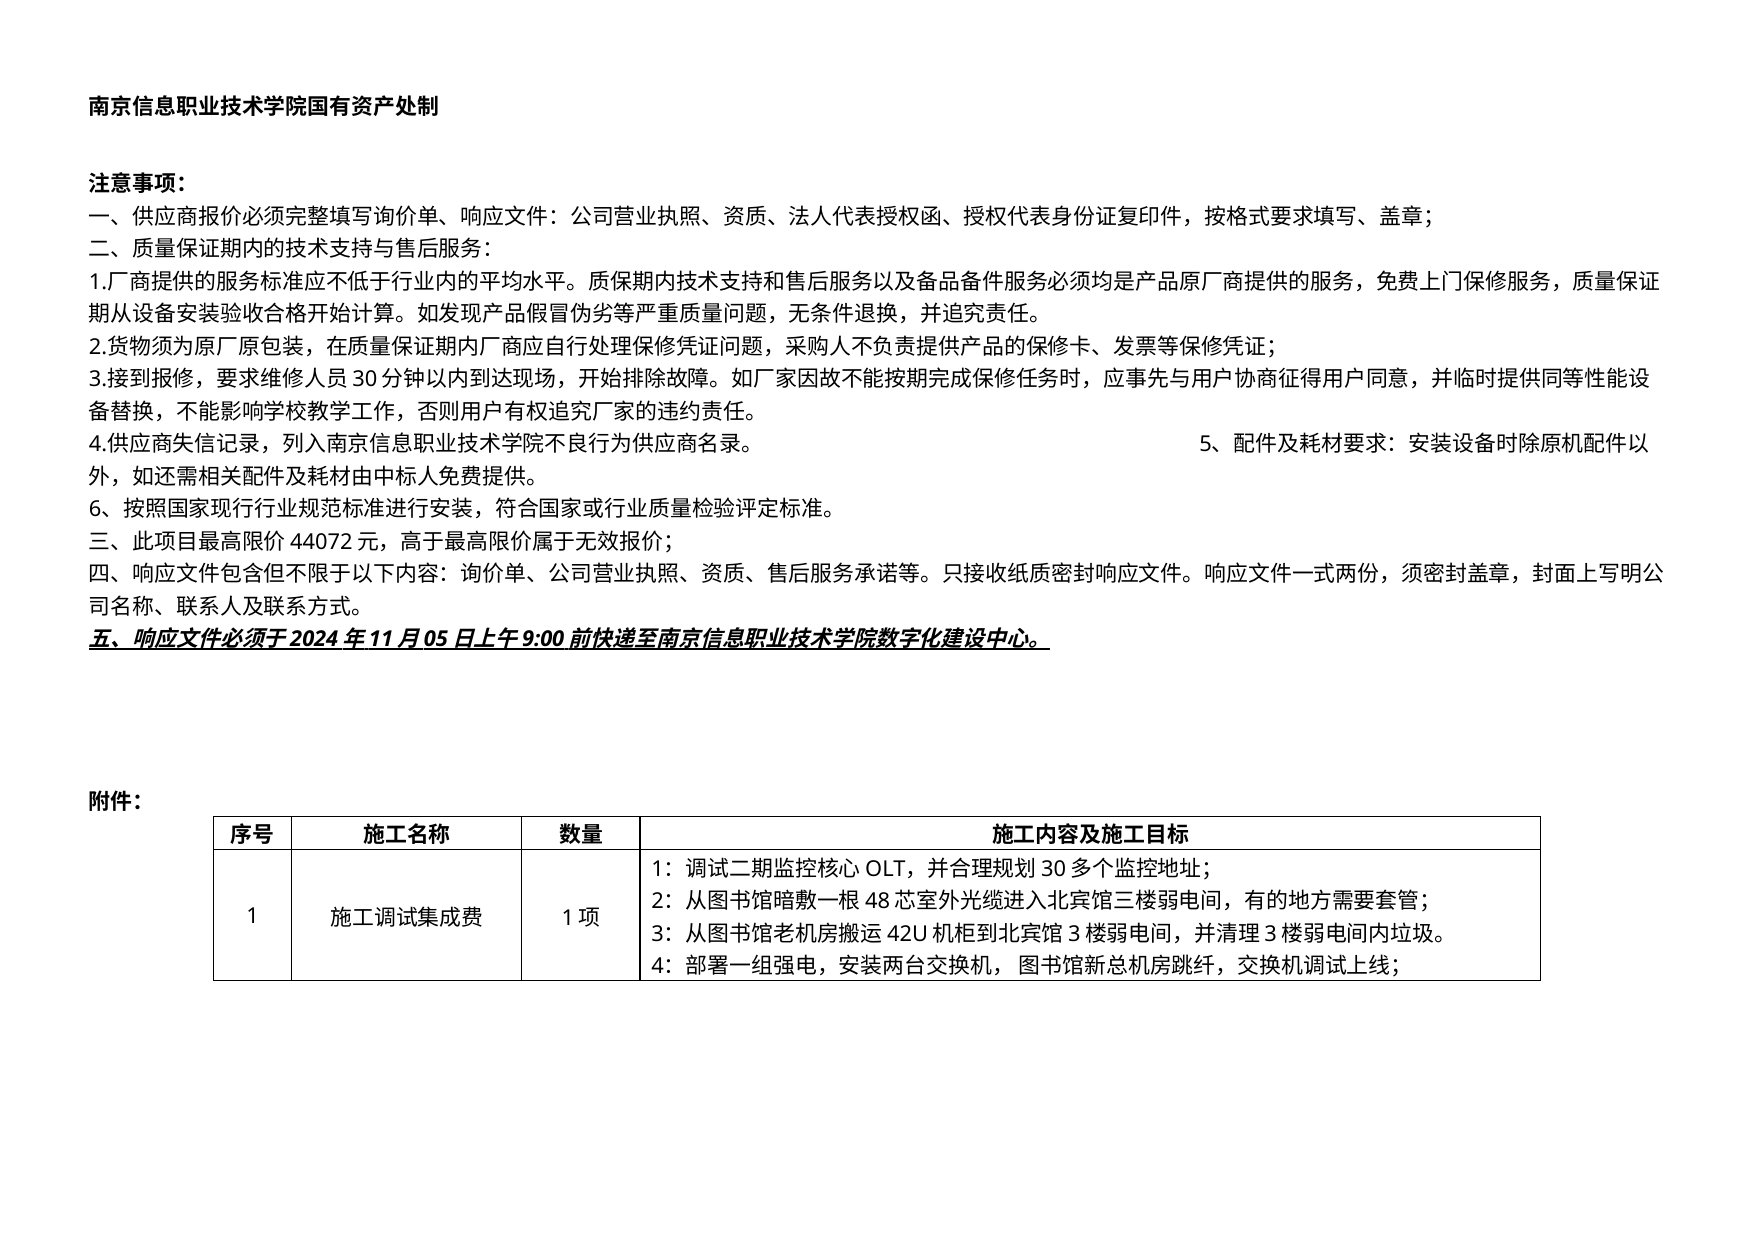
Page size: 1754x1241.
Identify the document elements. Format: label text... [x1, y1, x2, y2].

text 4.供应商失信记录，列入南京信息职业技术学院不良行为供应商名录。 5、配件及耗材要求：安装设备时除原机配件以外，如还需相关配件及耗材由中标人免费提供。 [89, 426, 1665, 491]
table_header 序号 [214, 817, 291, 849]
text 3.接到报修，要求维修人员30分钟以内到达现场，开始排除故障。如厂家因故不能按期完成保修任务时，应事先与用户协商征得用户同意，并临时提供同等性能设备替换，不能影响学校教学工作，否则用户有权追究厂家的违约责任。 [89, 361, 1665, 426]
text 四、响应文件包含但不限于以下内容：询价单、公司营业执照、资质、售后服务承诺等。只接收纸质密封响应文件。响应文件一式两份，须密封盖章，封面上写明公司名称、联系人及联系方式。 [89, 556, 1665, 621]
text 一、供应商报价必须完整填写询价单、响应文件：公司营业执照、资质、法人代表授权函、授权代表身份证复印件，按格式要求填写、盖章； [89, 198, 1665, 231]
text 三、此项目最高限价44072元，高于最高限价属于无效报价； [89, 523, 1665, 556]
table_header 施工名称 [292, 817, 521, 849]
table_cell 施工调试集成费 [292, 850, 521, 980]
table_header 数量 [522, 817, 639, 849]
table_header 施工内容及施工目标 [641, 817, 1540, 849]
text 注意事项： [89, 166, 1665, 198]
table_cell 1项 [522, 850, 639, 980]
table_cell 1 [214, 850, 291, 980]
text 二、质量保证期内的技术支持与售后服务： [89, 231, 1665, 263]
text 附件： [89, 783, 1665, 816]
text 6、按照国家现行行业规范标准进行安装，符合国家或行业质量检验评定标准。 [89, 491, 1665, 523]
table_cell 1：调试二期监控核心OLT，并合理规划30多个监控地址； 2：从图书馆暗敷一根48芯室外光缆进入北宾馆三楼弱电间，有的地方需要套管； 3：从图书馆老机房搬运42U机柜到北宾馆3楼弱电间，并清理3楼弱电间内垃圾。 4：部署一组强电，安装两台交换机， 图书馆新总机房跳纤，交换机调试上线； [641, 850, 1540, 980]
text 2.货物须为原厂原包装，在质量保证期内厂商应自行处理保修凭证问题，采购人不负责提供产品的保修卡、发票等保修凭证； [89, 328, 1665, 361]
text 1.厂商提供的服务标准应不低于行业内的平均水平。质保期内技术支持和售后服务以及备品备件服务必须均是产品原厂商提供的服务，免费上门保修服务，质量保证期从设备安装验收合格开始计算。如发现产品假冒伪劣等严重质量问题，无条件退换，并追究责任。 [89, 263, 1665, 328]
text 五、响应文件必须于2024年11月05日上午9:00前快递至南京信息职业技术学院数字化建设中心。 [89, 621, 1665, 653]
